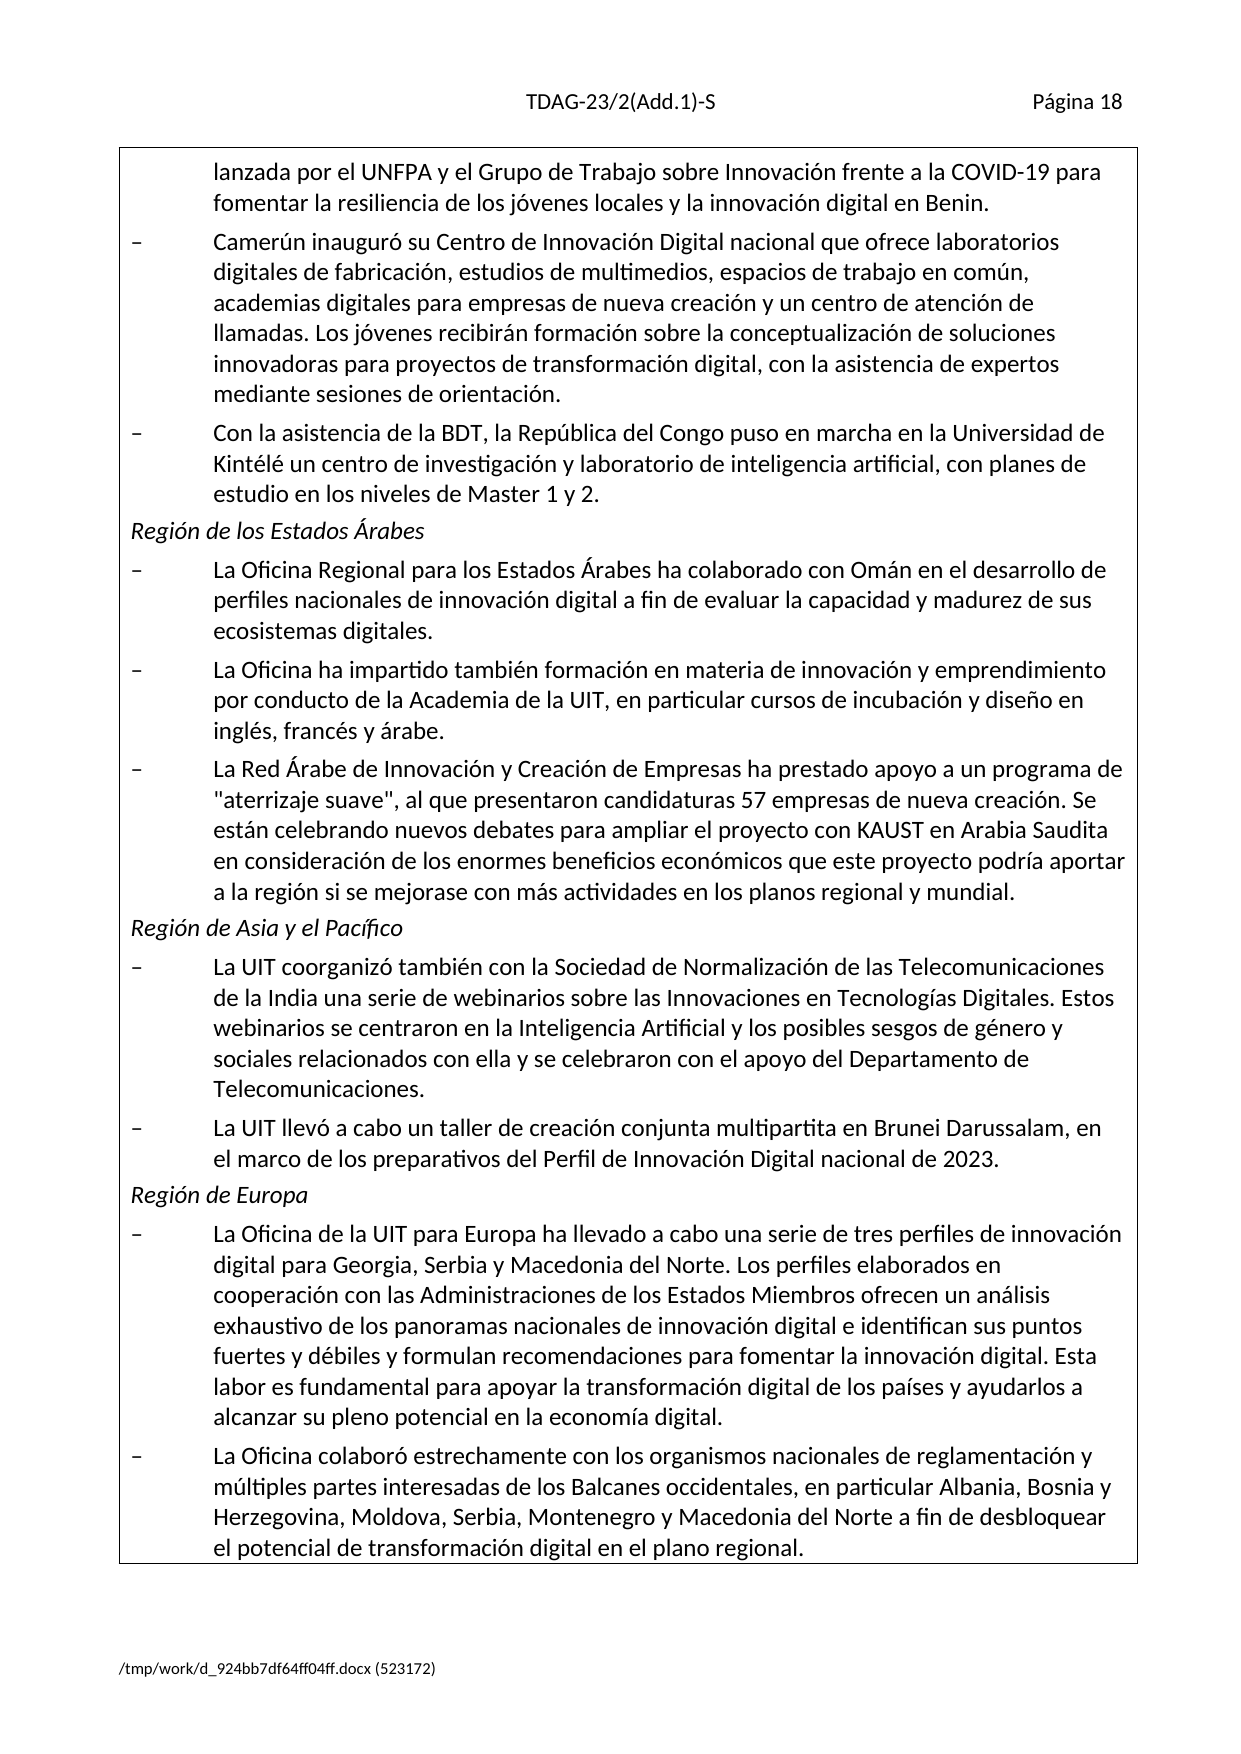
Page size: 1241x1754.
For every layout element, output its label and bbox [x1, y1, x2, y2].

table_header [120, 148, 1137, 1562]
